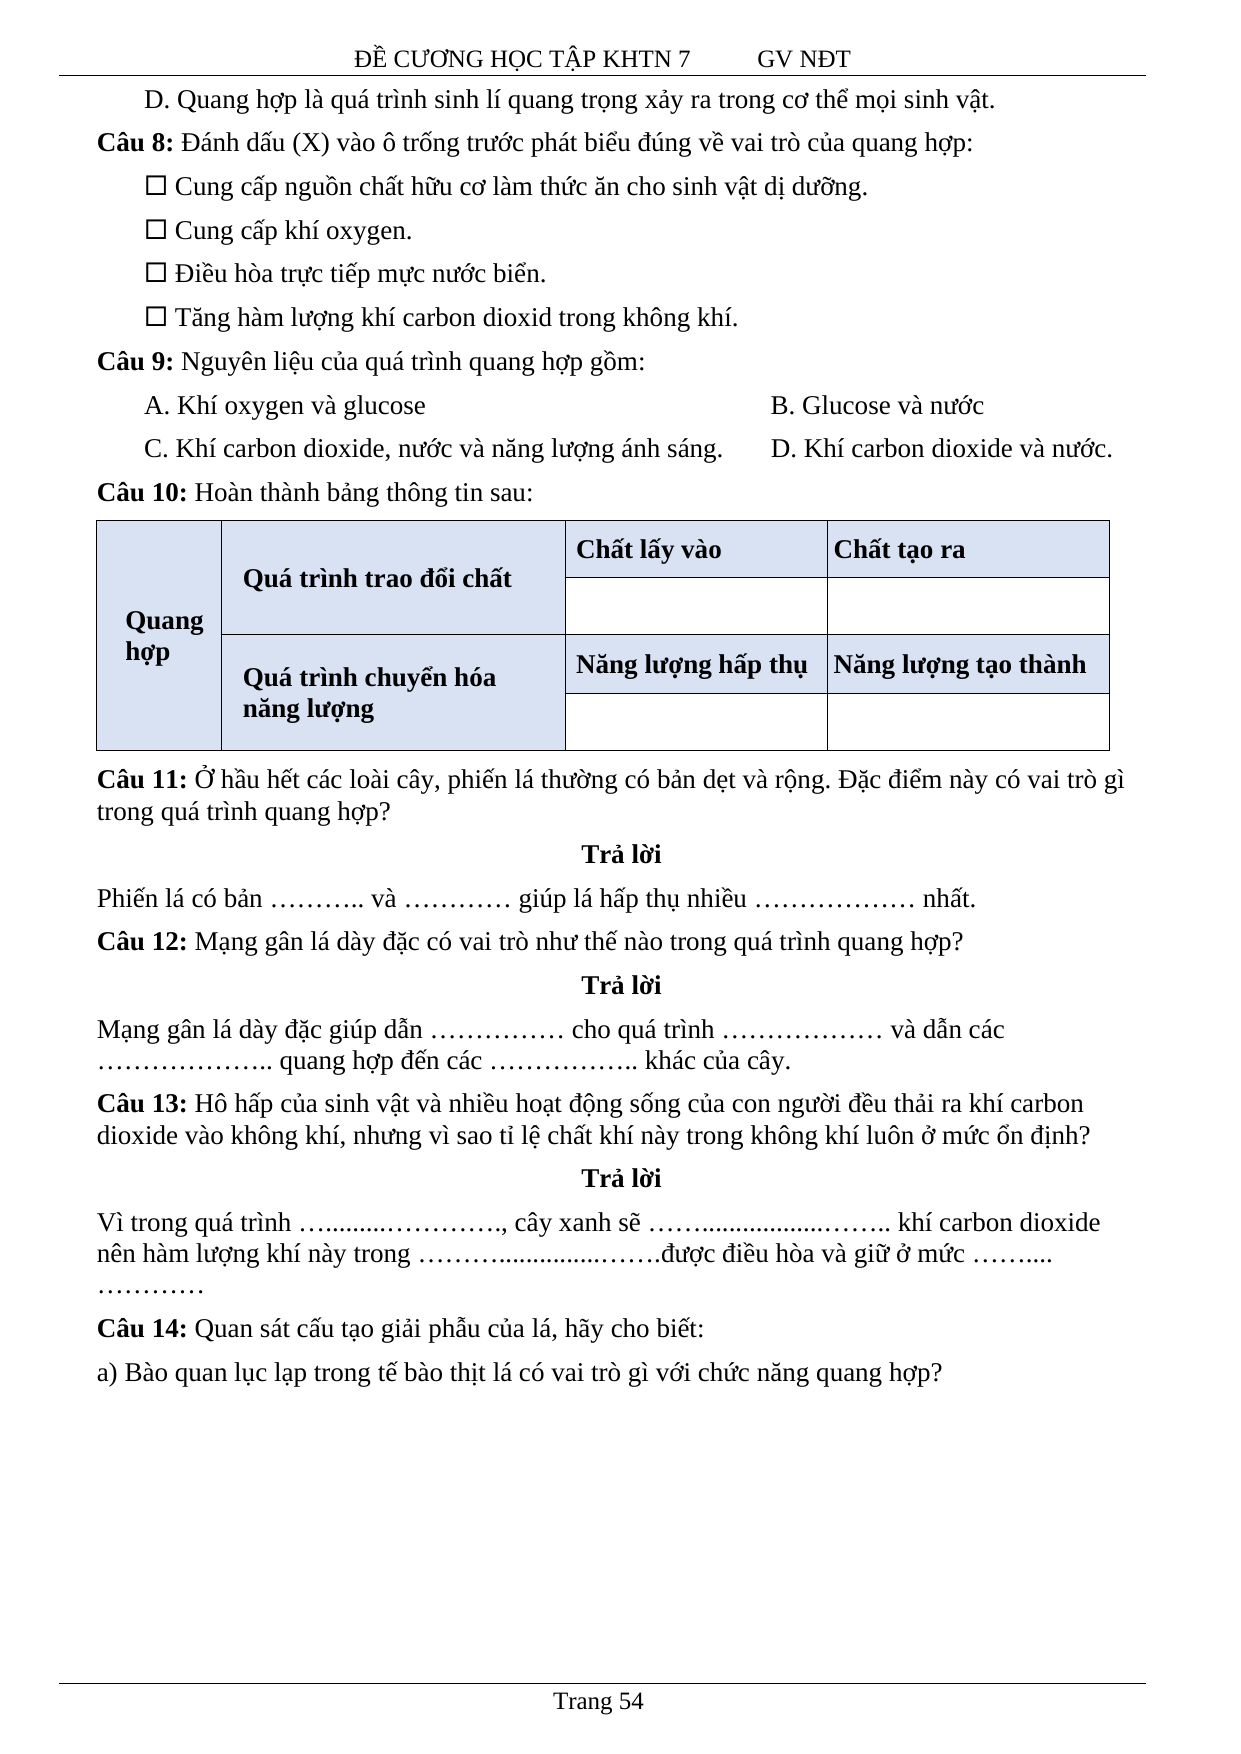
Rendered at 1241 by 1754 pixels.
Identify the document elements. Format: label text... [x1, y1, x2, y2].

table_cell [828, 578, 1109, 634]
text A. Khí oxygen và glucose B. Glucose và nước [97, 389, 1146, 420]
text Câu 8: Đánh dấu (X) vào ô trống trước phát biểu đúng về vai trò của quang hợp: [97, 126, 1146, 158]
text Câu 12: Mạng gân lá dày đặc có vai trò như thế nào trong quá trình quang hợp? [97, 926, 1146, 957]
text Vì trong quá trình ….........…………., cây xanh sẽ ……..................…….. khí carbon dioxide nên hàm lượng khí này trong ………...............…….được điều hòa và giữ ở mức ……....………… [97, 1206, 1146, 1299]
text Trả lời [97, 1162, 1146, 1193]
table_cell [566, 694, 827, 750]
text Cung cấp nguồn chất hữu cơ làm thức ăn cho sinh vật dị dưỡng. [97, 170, 1146, 201]
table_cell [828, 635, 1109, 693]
text Câu 9: Nguyên liệu của quá trình quang hợp gồm: [97, 345, 1146, 376]
text Cung cấp khí oxygen. [97, 214, 1146, 245]
text Câu 14: Quan sát cấu tạo giải phẫu của lá, hãy cho biết: [97, 1312, 1146, 1343]
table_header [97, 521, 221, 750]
text Tăng hàm lượng khí carbon dioxid trong không khí. [97, 301, 1146, 333]
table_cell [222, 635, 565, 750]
text a) Bào quan lục lạp trong tế bào thịt lá có vai trò gì với chức năng quang hợp? [97, 1356, 1146, 1387]
text Phiến lá có bản ……….. và ………… giúp lá hấp thụ nhiều ……………… nhất. [97, 882, 1146, 913]
text Câu 11: Ở hầu hết các loài cây, phiến lá thường có bản dẹt và rộng. Đặc điểm này có vai trò gì trong quá trình quang hợp? [97, 763, 1146, 826]
text Mạng gân lá dày đặc giúp dẫn …………… cho quá trình ……………… và dẫn các ……………….. quang hợp đến các …………….. khác của cây. [97, 1013, 1146, 1075]
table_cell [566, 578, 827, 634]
text Trả lời [97, 969, 1146, 1000]
text Câu 10: Hoàn thành bảng thông tin sau: [97, 476, 1146, 507]
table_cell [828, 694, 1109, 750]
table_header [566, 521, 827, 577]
text D. Quang hợp là quá trình sinh lí quang trọng xảy ra trong cơ thể mọi sinh vật. [97, 83, 1146, 114]
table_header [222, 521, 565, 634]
text Trả lời [97, 838, 1146, 869]
text Câu 13: Hô hấp của sinh vật và nhiều hoạt động sống của con người đều thải ra khí carbon dioxide vào không khí, nhưng vì sao tỉ lệ chất khí này trong không khí luôn ở mức ổn định? [97, 1088, 1146, 1150]
text C. Khí carbon dioxide, nước và năng lượng ánh sáng. D. Khí carbon dioxide và nước. [97, 432, 1146, 463]
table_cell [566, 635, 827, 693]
text Điều hòa trực tiếp mực nước biển. [97, 258, 1146, 289]
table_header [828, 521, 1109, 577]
